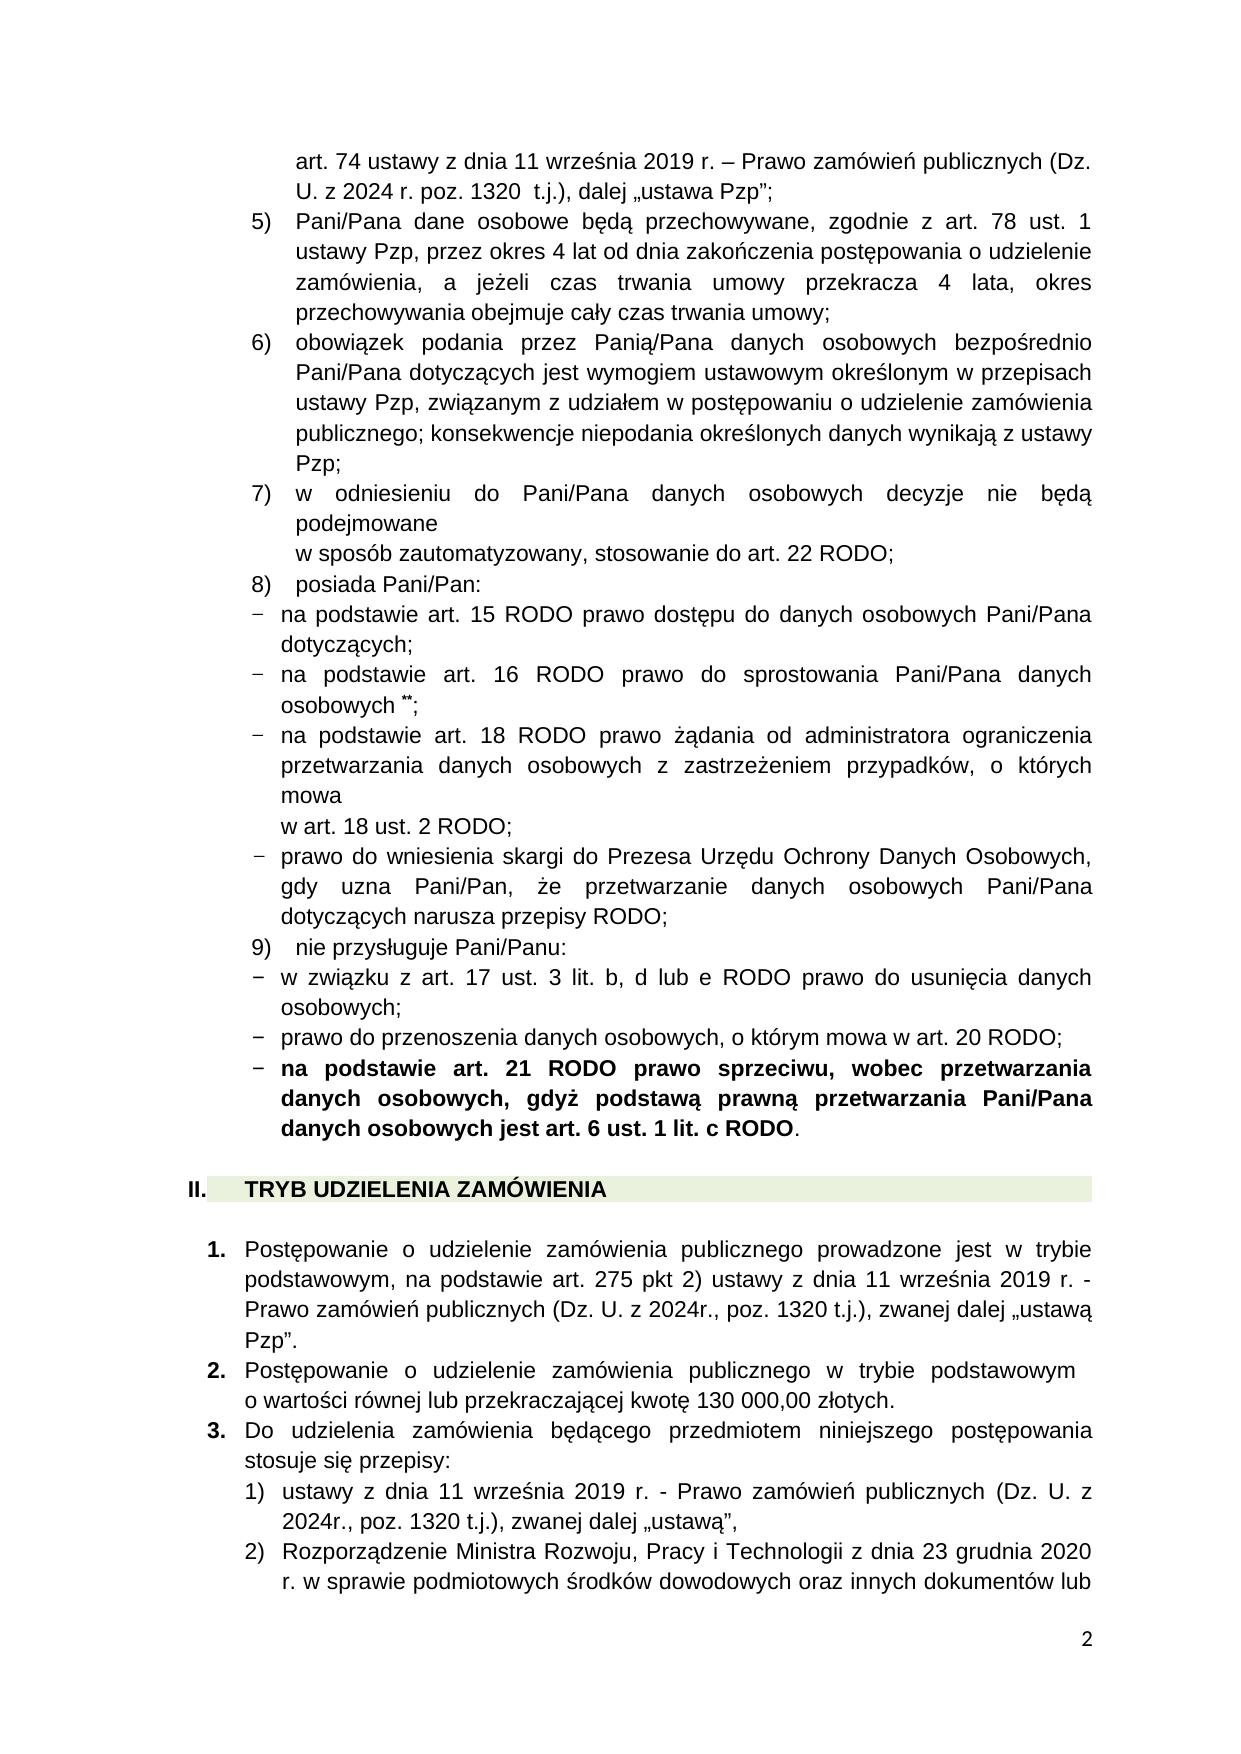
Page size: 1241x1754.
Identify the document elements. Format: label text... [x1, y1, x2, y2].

list na podstawie art. 16 RODO prawo do sprostowania Pani/Pana danych osobowych **; [251, 661, 1092, 718]
list prawo do przenoszenia danych osobowych, o którym mowa w art. 20 RODO; [251, 1024, 1092, 1051]
list obowiązek podania przez Panią/Pana danych osobowych bezpośrednio Pani/Pana dotyczących jest wymogiem ustawowym określonym w przepisach ustawy Pzp, związanym z udziałem w postępowaniu o udzielenie zamówienia publicznego; konsekwencje niepodania określonych danych wynikają z ustawy Pzp; [251, 329, 1092, 476]
list Do udzielenia zamówienia będącego przedmiotem niniejszego postępowania stosuje się przepisy: [207, 1417, 1092, 1474]
list Postępowanie o udzielenie zamówienia publicznego w trybie podstawowym o wartości równej lub przekraczającej kwotę 130 000,00 złotych. [207, 1357, 1092, 1413]
list w związku z art. 17 ust. 3 lit. b, d lub e RODO prawo do usunięcia danych osobowych; [251, 964, 1092, 1020]
list na podstawie art. 15 RODO prawo dostępu do danych osobowych Pani/Pana dotyczących; [251, 601, 1092, 657]
list na podstawie art. 21 RODO prawo sprzeciwu, wobec przetwarzania danych osobowych, gdyż podstawą prawną przetwarzania Pani/Pana danych osobowych jest art. 6 ust. 1 lit. c RODO. [251, 1055, 1092, 1142]
list posiada Pani/Pan: [251, 571, 1092, 597]
list ustawy z dnia 11 września 2019 r. - Prawo zamówień publicznych (Dz. U. z 2024r., poz. 1320 t.j.), zwanej dalej „ustawą”, [244, 1478, 1092, 1534]
list w odniesieniu do Pani/Pana danych osobowych decyzje nie będą podejmowane w sposób zautomatyzowany, stosowanie do art. 22 RODO; [251, 480, 1092, 567]
list prawo do wniesienia skargi do Prezesa Urzędu Ochrony Danych Osobowych, gdy uzna Pani/Pan, że przetwarzanie danych osobowych Pani/Pana dotyczących narusza przepisy RODO; [251, 843, 1092, 930]
list Pani/Pana dane osobowe będą przechowywane, zgodnie z art. 78 ust. 1 ustawy Pzp, przez okres 4 lat od dnia zakończenia postępowania o udzielenie zamówienia, a jeżeli czas trwania umowy przekracza 4 lata, okres przechowywania obejmuje cały czas trwania umowy; [251, 208, 1092, 325]
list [244, 1538, 1092, 1595]
list Postępowanie o udzielenie zamówienia publicznego prowadzone jest w trybie podstawowym, na podstawie art. 275 pkt 2) ustawy z dnia 11 września 2019 r. - Prawo zamówień publicznych (Dz. U. z 2024r., poz. 1320 t.j.), zwanej dalej „ustawą Pzp”. [207, 1236, 1092, 1353]
list na podstawie art. 18 RODO prawo żądania od administratora ograniczenia przetwarzania danych osobowych z zastrzeżeniem przypadków, o których mowa w art. 18 ust. 2 RODO; [251, 722, 1092, 839]
list TRYB UDZIELENIA ZAMÓWIENIA [207, 1176, 1092, 1202]
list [251, 148, 1092, 204]
list nie przysługuje Pani/Panu: [251, 933, 1092, 960]
